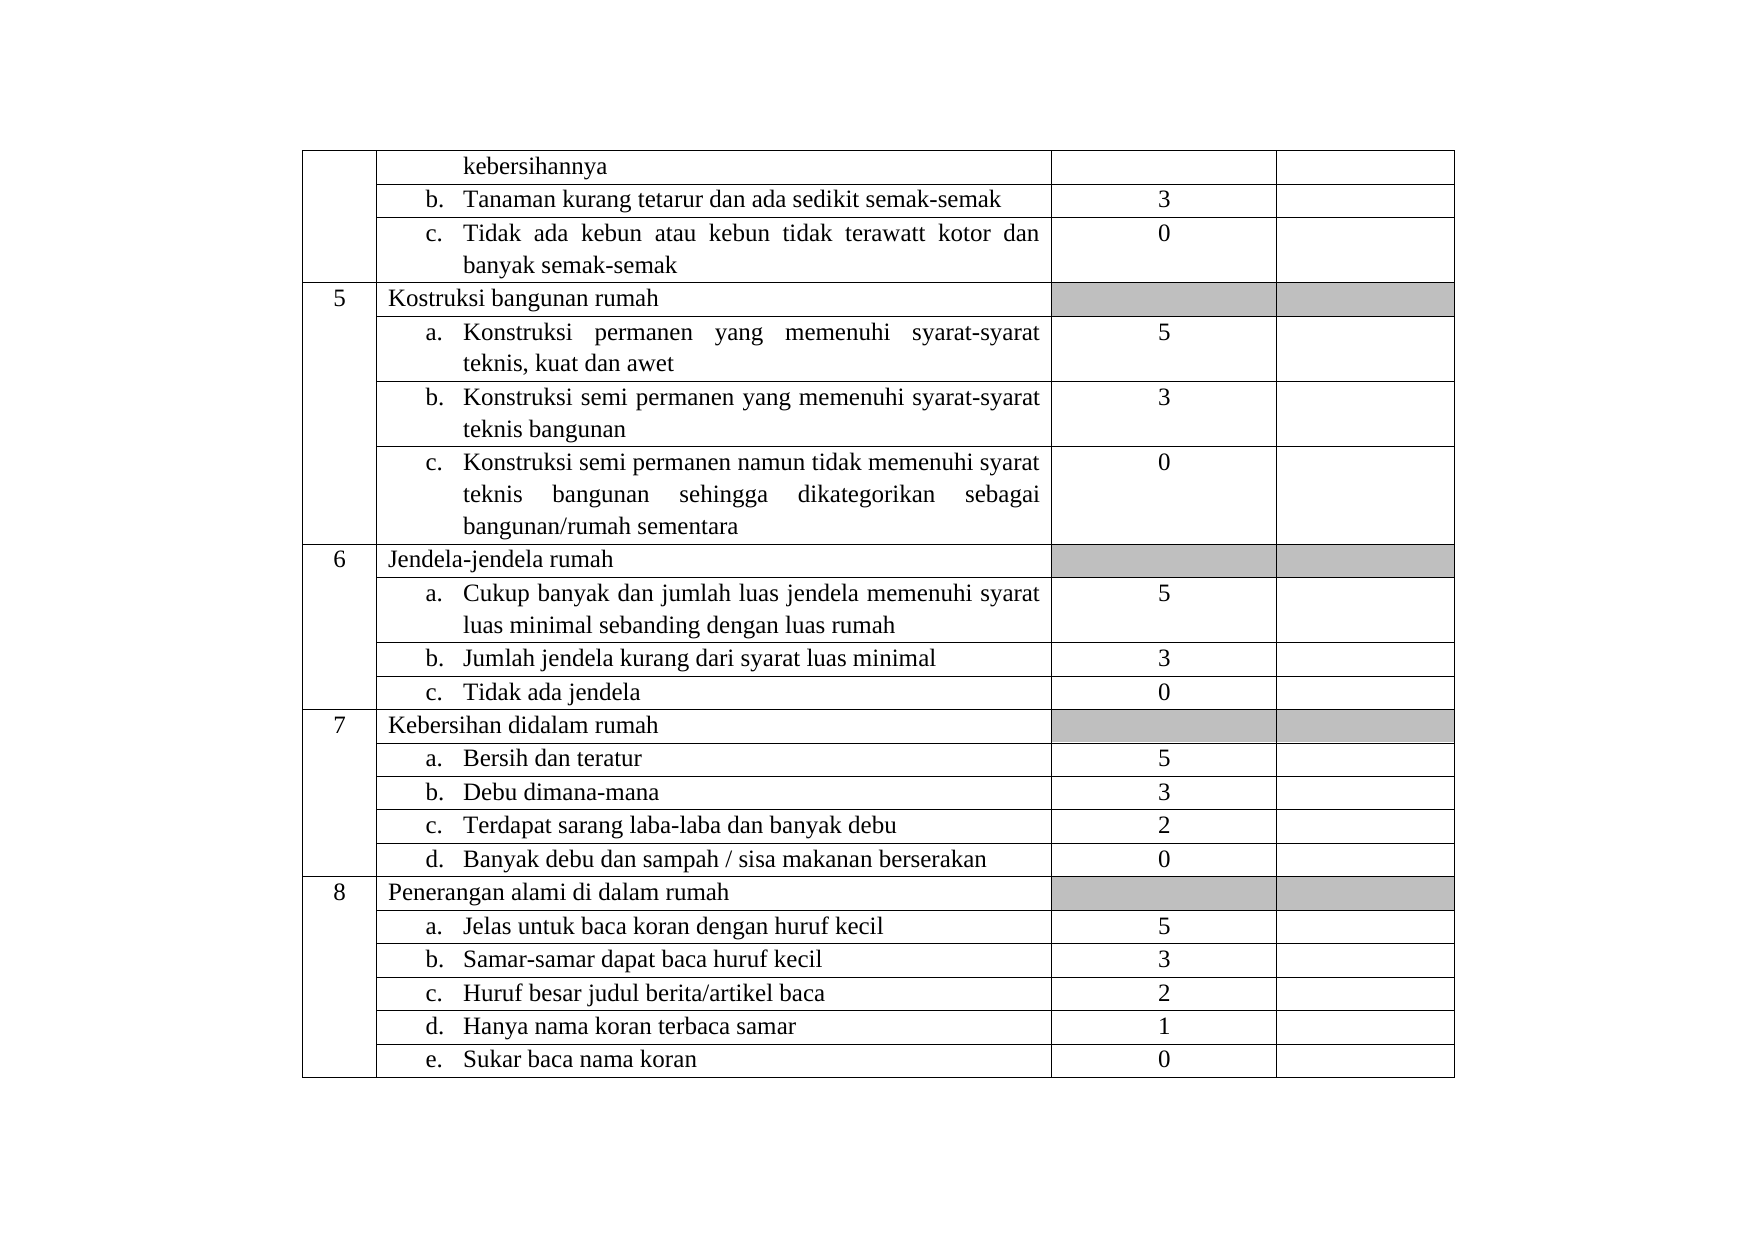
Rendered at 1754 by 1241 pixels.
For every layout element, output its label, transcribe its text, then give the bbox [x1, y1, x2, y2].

table_cell Banyak debu dan sampah / sisa makanan berserakan [377, 844, 1051, 876]
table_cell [377, 151, 1051, 183]
table_cell 2 [1052, 978, 1276, 1010]
table_cell [1277, 382, 1454, 446]
table_cell [1277, 1045, 1454, 1077]
table_cell Bersih dan teratur [377, 744, 1051, 776]
table_cell [1277, 151, 1454, 183]
table_cell [1277, 877, 1454, 910]
table_cell [1277, 185, 1454, 217]
table_cell 3 [1052, 382, 1276, 446]
table_cell Tanaman kurang tetarur dan ada sedikit semak-semak [377, 185, 1051, 217]
table_cell 1 [1052, 1011, 1276, 1043]
table_cell Konstruksi semi permanen namun tidak memenuhi syarat teknis bangunan sehingga dikategorikan sebagai bangunan/rumah sementara [377, 447, 1051, 543]
table_cell [1277, 643, 1454, 676]
table_cell Konstruksi semi permanen yang memenuhi syarat-syarat teknis bangunan [377, 382, 1051, 446]
table_cell Sukar baca nama koran [377, 1045, 1051, 1077]
table_cell Konstruksi permanen yang memenuhi syarat-syarat teknis, kuat dan awet [377, 317, 1051, 381]
table_cell Hanya nama koran terbaca samar [377, 1011, 1051, 1043]
table_cell 0 [1052, 677, 1276, 709]
table_cell 0 [1052, 1045, 1276, 1077]
table_cell [1277, 317, 1454, 381]
table_cell 0 [1052, 844, 1276, 876]
table_cell [1052, 710, 1276, 742]
table_cell [1277, 777, 1454, 809]
table_cell 5 [1052, 911, 1276, 943]
table_cell Huruf besar judul berita/artikel baca [377, 978, 1051, 1010]
table_cell Tidak ada jendela [377, 677, 1051, 709]
table_cell [1277, 978, 1454, 1010]
table_cell 0 [1052, 447, 1276, 543]
table_cell 6 [303, 545, 376, 709]
table_cell Penerangan alami di dalam rumah [377, 877, 1051, 910]
table_cell Debu dimana-mana [377, 777, 1051, 809]
table_cell Tidak ada kebun atau kebun tidak terawatt kotor dan banyak semak-semak [377, 218, 1051, 282]
table_cell [1277, 447, 1454, 543]
table_cell Jumlah jendela kurang dari syarat luas minimal [377, 643, 1051, 676]
table_cell 5 [1052, 151, 1276, 183]
table_cell 5 [1052, 578, 1276, 642]
table_cell [1277, 911, 1454, 943]
table_cell [1277, 1011, 1454, 1043]
table_cell 2 [1052, 810, 1276, 843]
table_cell 0 [1052, 218, 1276, 282]
table_cell [1052, 545, 1276, 577]
table_cell 5 [1052, 744, 1276, 776]
table_cell 3 [1052, 777, 1276, 809]
table_cell [1277, 844, 1454, 876]
table_cell 3 [1052, 944, 1276, 977]
table_cell 5 [303, 283, 376, 543]
table_cell [1277, 218, 1454, 282]
table_cell Terdapat sarang laba-laba dan banyak debu [377, 810, 1051, 843]
table_cell [1052, 877, 1276, 910]
table_cell Cukup banyak dan jumlah luas jendela memenuhi syarat luas minimal sebanding dengan luas rumah [377, 578, 1051, 642]
table_cell [1277, 283, 1454, 316]
table_cell [1277, 578, 1454, 642]
table_cell Kebersihan didalam rumah [377, 710, 1051, 742]
table_cell 7 [303, 710, 376, 876]
table_cell Jelas untuk baca koran dengan huruf kecil [377, 911, 1051, 943]
table_cell 3 [1052, 643, 1276, 676]
table_cell [1277, 944, 1454, 977]
table_cell Samar-samar dapat baca huruf kecil [377, 944, 1051, 977]
table_cell [1277, 810, 1454, 843]
table_cell Jendela-jendela rumah [377, 545, 1051, 577]
table_cell [1277, 545, 1454, 577]
table_cell 5 [1052, 317, 1276, 381]
table_cell [1052, 283, 1276, 316]
table_cell 8 [303, 877, 376, 1077]
table_cell [1277, 744, 1454, 776]
table_cell 3 [1052, 185, 1276, 217]
table_cell [1277, 677, 1454, 709]
table_cell Kostruksi bangunan rumah [377, 283, 1051, 316]
table_cell [1277, 710, 1454, 742]
